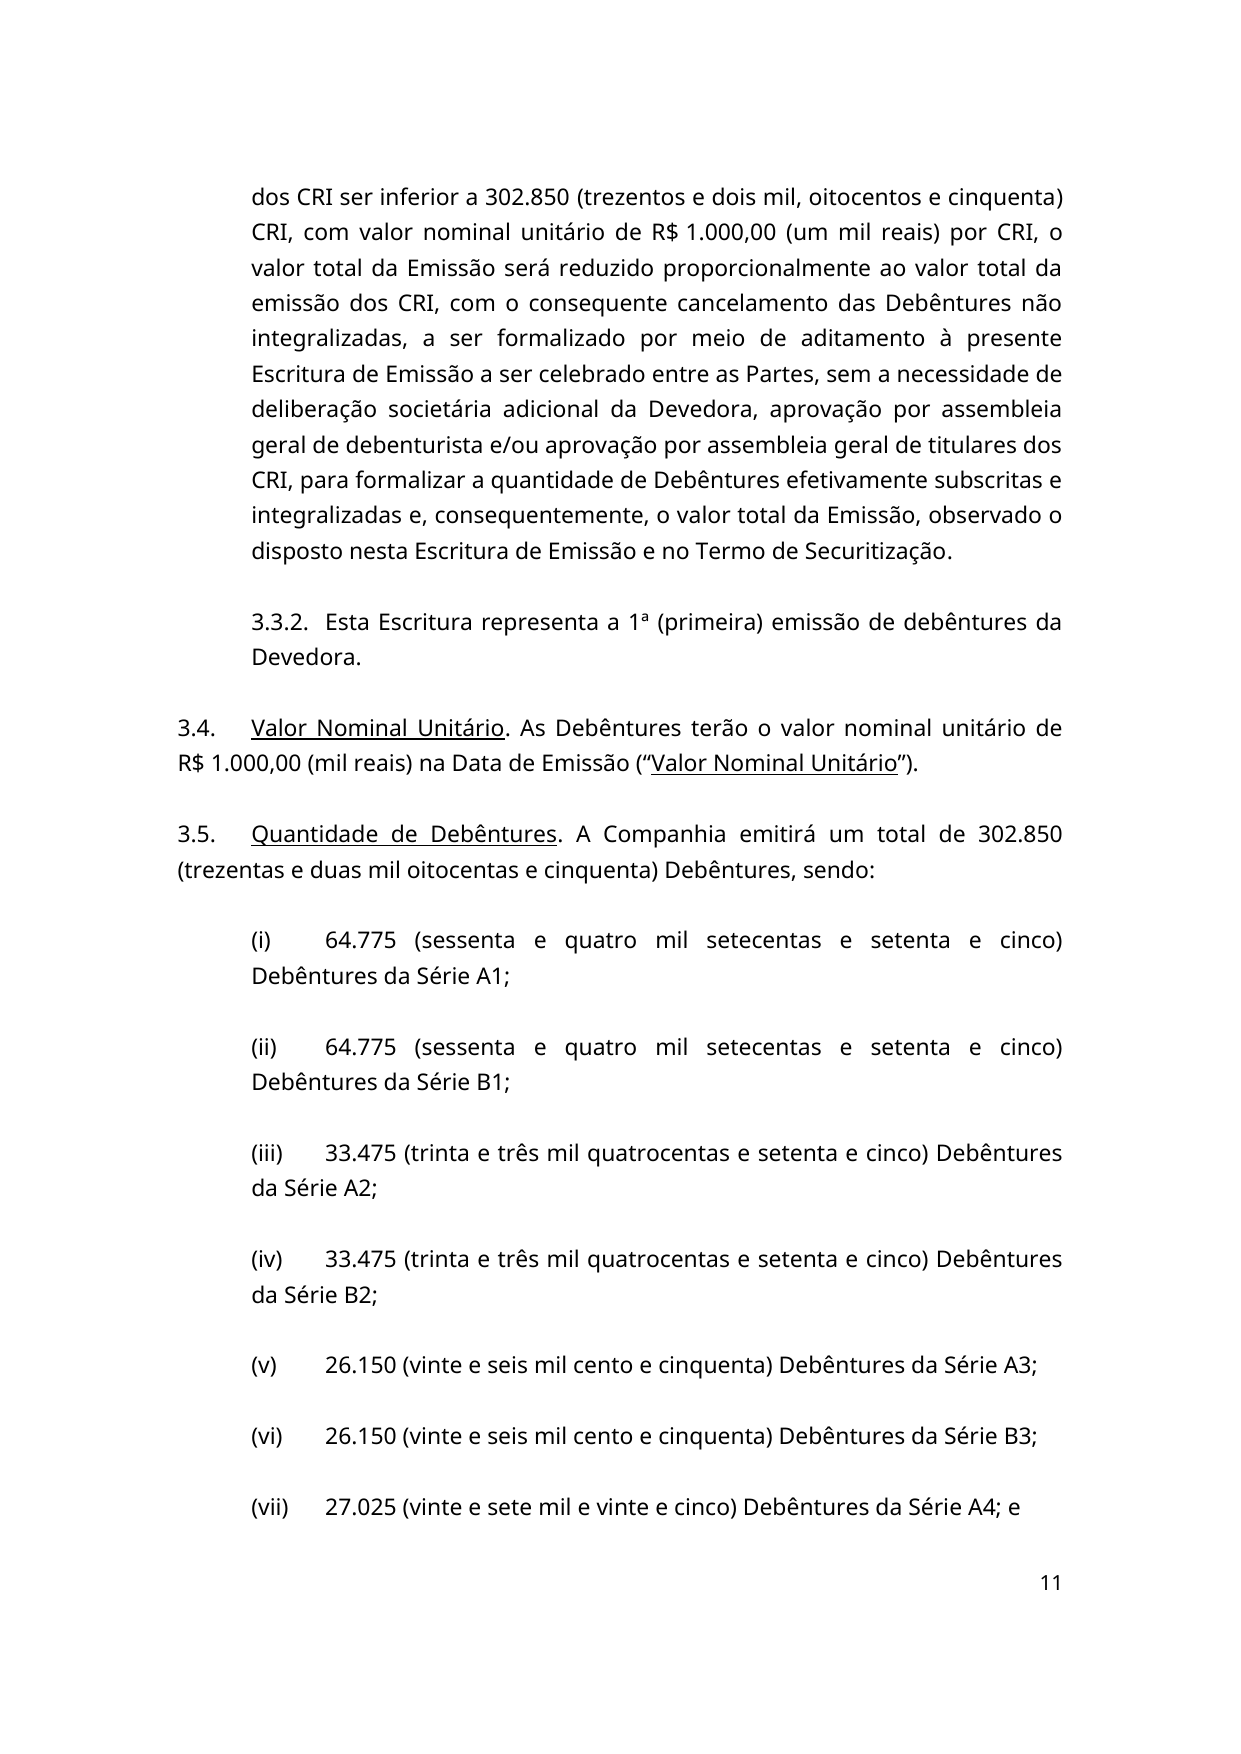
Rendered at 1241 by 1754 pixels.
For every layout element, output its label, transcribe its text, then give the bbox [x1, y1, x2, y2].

text (ii) 64.775 (sessenta e quatro mil setecentas e setenta e cinco) Debêntures da Série B1; [251, 1027, 1063, 1098]
text (vi) 26.150 (vinte e seis mil cento e cinquenta) Debêntures da Série B3; [177, 1416, 1063, 1452]
text (iii) 33.475 (trinta e três mil quatrocentas e setenta e cinco) Debêntures da Série A2; [251, 1133, 1063, 1204]
text 3.5. Quantidade de Debêntures. A Companhia emitirá um total de 302.850 (trezentas e duas mil oitocentas e cinquenta) Debêntures, sendo: [177, 814, 1063, 885]
text 3.3.2. Esta Escritura representa a 1ª (primeira) emissão de debêntures da Devedora. [251, 602, 1063, 673]
text (iv) 33.475 (trinta e três mil quatrocentas e setenta e cinco) Debêntures da Série B2; [251, 1239, 1063, 1310]
text (vii) 27.025 (vinte e sete mil e vinte e cinco) Debêntures da Série A4; e [177, 1487, 1063, 1523]
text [251, 177, 1063, 566]
text (v) 26.150 (vinte e seis mil cento e cinquenta) Debêntures da Série A3; [177, 1346, 1063, 1381]
text 3.4. Valor Nominal Unitário. As Debêntures terão o valor nominal unitário de R$ 1.000,00 (mil reais) na Data de Emissão (“Valor Nominal Unitário”). [177, 708, 1063, 779]
text (i) 64.775 (sessenta e quatro mil setecentas e setenta e cinco) Debêntures da Série A1; [251, 921, 1063, 991]
